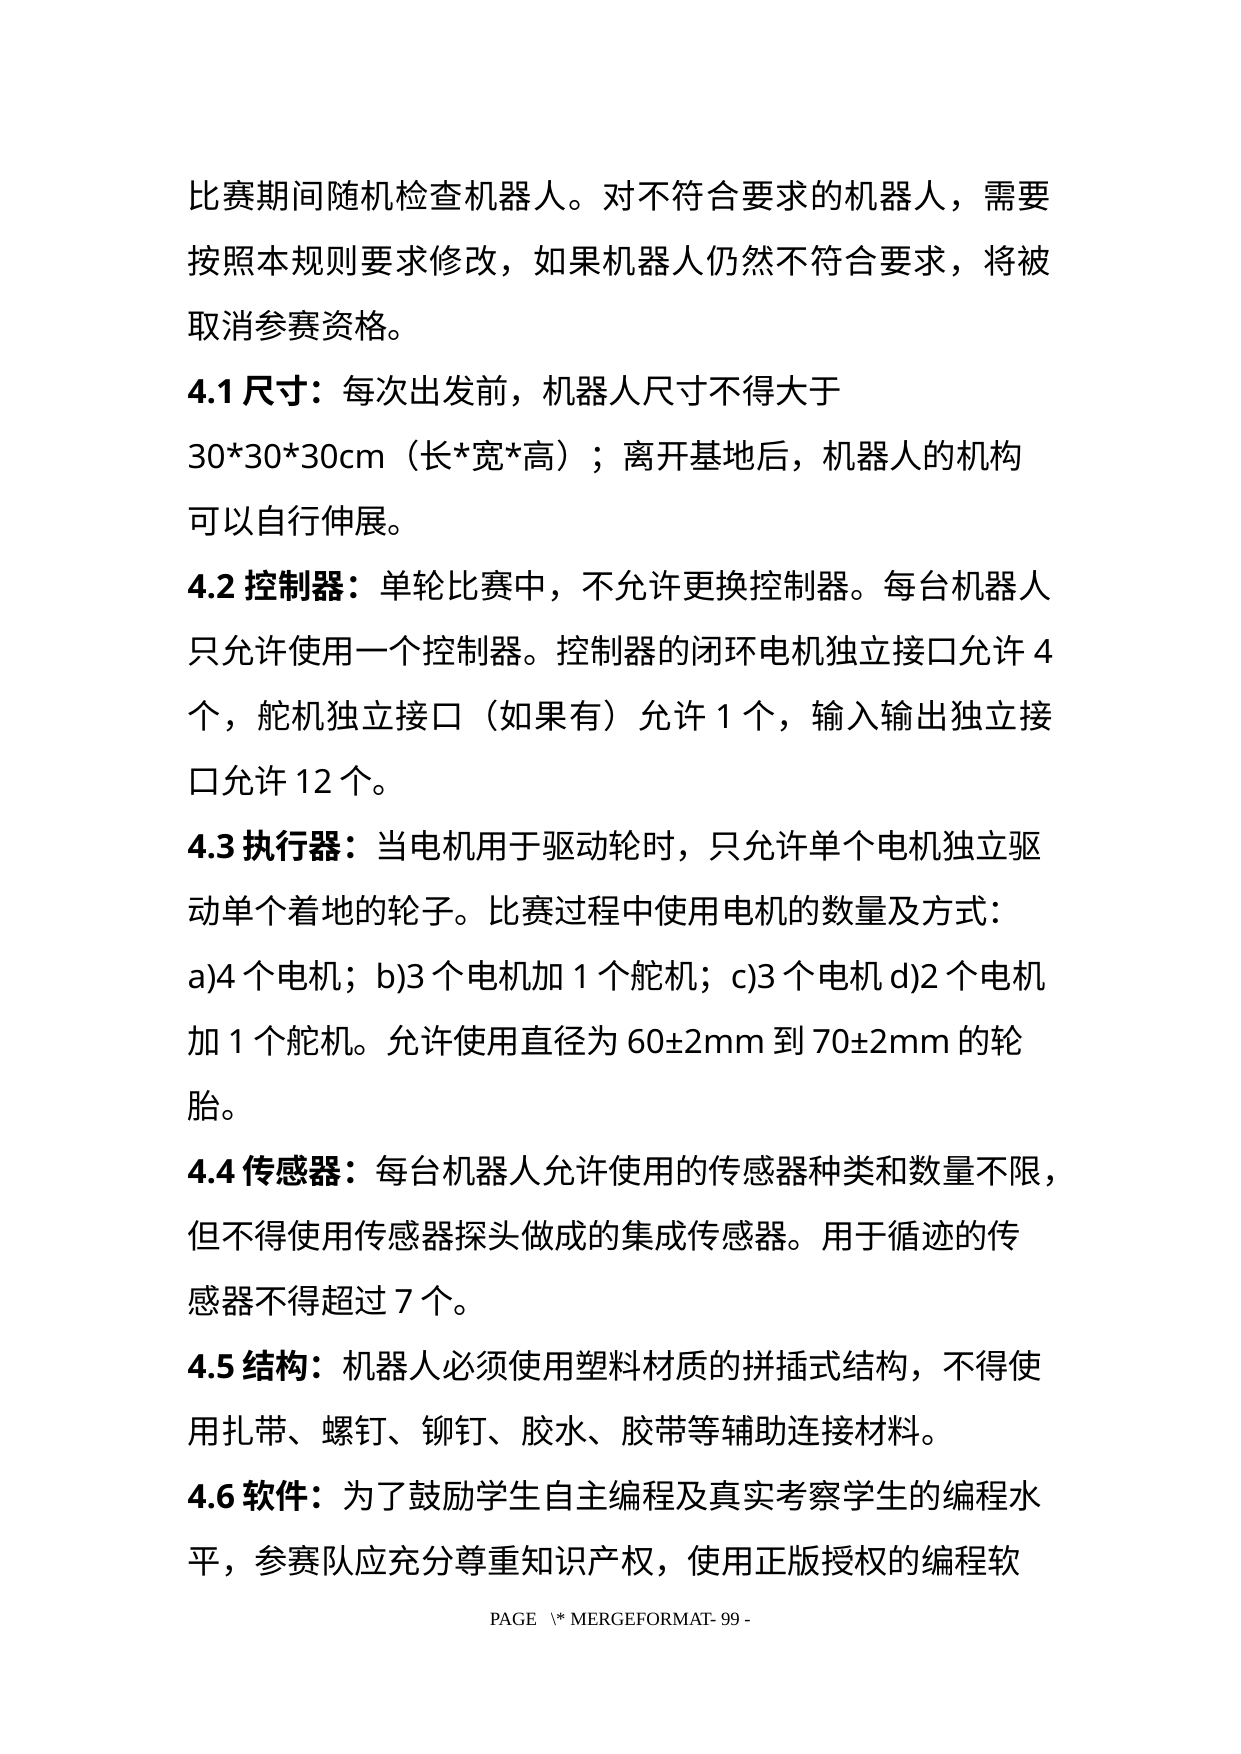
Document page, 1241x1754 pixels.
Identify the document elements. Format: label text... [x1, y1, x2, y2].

text 4.1尺寸：每次出发前，机器人尺寸不得大于30*30*30cm（长*宽*高）；离开基地后，机器人的机构可以自行伸展。 [187, 357, 1053, 552]
text 4.5结构：机器人必须使用塑料材质的拼插式结构，不得使用扎带、螺钉、铆钉、胶水、胶带等辅助连接材料。 [187, 1332, 1053, 1462]
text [187, 162, 1053, 357]
text 4.3执行器：当电机用于驱动轮时，只允许单个电机独立驱动单个着地的轮子。比赛过程中使用电机的数量及方式：a)4个电机；b)3个电机加1个舵机；c)3个电机d)2个电机加1个舵机。允许使用直径为60±2mm到70±2mm的轮胎。 [187, 812, 1053, 1137]
text 4.2 控制器：单轮比赛中，不允许更换控制器。每台机器人只允许使用一个控制器。控制器的闭环电机独立接口允许4个，舵机独立接口（如果有）允许1个，输入输出独立接口允许12个。 [187, 552, 1053, 812]
text 4.4传感器：每台机器人允许使用的传感器种类和数量不限，但不得使用传感器探头做成的集成传感器。用于循迹的传感器不得超过7个。 [187, 1137, 1053, 1332]
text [187, 1462, 1053, 1592]
